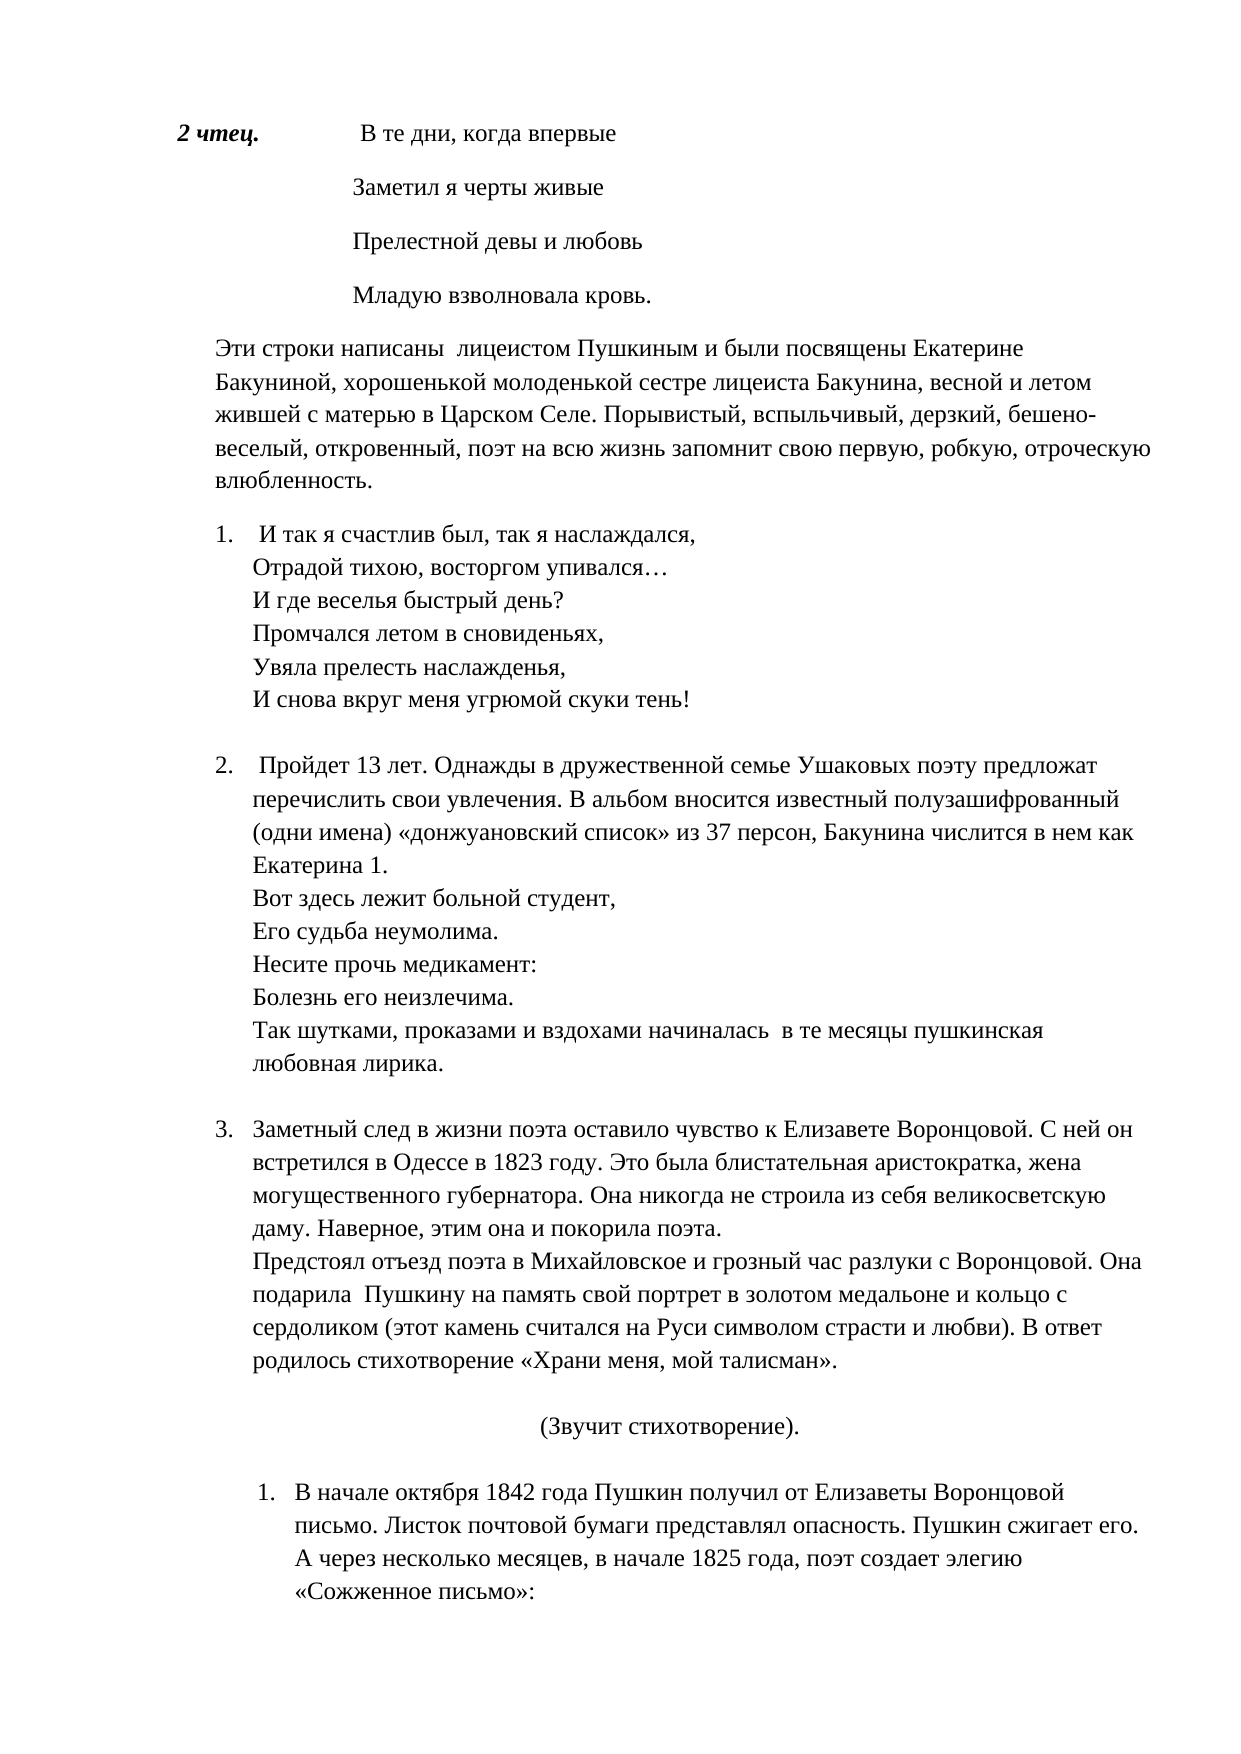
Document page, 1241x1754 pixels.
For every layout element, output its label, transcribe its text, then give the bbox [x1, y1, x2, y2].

list Увяла прелесть наслажденья, [252, 652, 1152, 680]
list Так шутками, проказами и вздохами начиналась в те месяцы пушкинская любовная лирика. [252, 1015, 1152, 1077]
list Его судьба неумолима. [252, 916, 1152, 944]
text Заметил я черты живые [177, 172, 1152, 201]
list Промчался летом в сновиденьях, [252, 618, 1152, 647]
list Заметный след в жизни поэта оставило чувство к Елизавете Воронцовой. С ней он встретился в Одессе в 1823 году. Это была блистательная аристократка, жена могущественного губернатора. Она никогда не строила из себя великосветскую даму. Наверное, этим она и покорила поэта. [215, 1114, 1152, 1242]
list Младую взволновала кровь. [252, 280, 1152, 308]
list И где веселья быстрый день? [252, 586, 1152, 614]
list И снова вкруг меня угрюмой скуки тень! [252, 684, 1152, 713]
text Прелестной девы и любовь [215, 226, 1152, 254]
list В начале октября 1842 года Пушкин получил от Елизаветы Воронцовой письмо. Листок почтовой бумаги представлял опасность. Пушкин сжигает его. А через несколько месяцев, в начале 1825 года, поэт создает элегию «Сожженное письмо»: [257, 1477, 1152, 1605]
list Предстоял отъезд поэта в Михайловское и грозный час разлуки с Воронцовой. Она подарила Пушкину на память свой портрет в золотом медальоне и кольцо с сердоликом (этот камень считался на Руси символом страсти и любви). В ответ родилось стихотворение «Храни меня, мой талисман». [252, 1246, 1152, 1374]
text 2 чтец. В те дни, когда впервые [177, 118, 1152, 147]
text Эти строки написаны лицеистом Пушкиным и были посвящены Екатерине Бакуниной, хорошенькой молоденькой сестре лицеиста Бакунина, весной и летом жившей с матерью в Царском Селе. Порывистый, вспыльчивый, дерзкий, бешено-веселый, откровенный, поэт на всю жизнь запомнит свою первую, робкую, отроческую влюбленность. [215, 333, 1152, 494]
list (Звучит стихотворение). [252, 1411, 1152, 1440]
list Несите прочь медикамент: [252, 949, 1152, 977]
list И так я счастлив был, так я наслаждался, [215, 519, 1152, 548]
list Пройдет 13 лет. Однажды в дружественной семье Ушаковых поэту предложат перечислить свои увлечения. В альбом вносится известный полузашифрованный (одни имена) «донжуановский список» из 37 персон, Бакунина числится в нем как Екатерина 1. [215, 751, 1152, 878]
list Болезнь его неизлечима. [252, 982, 1152, 1011]
list Вот здесь лежит больной студент, [252, 883, 1152, 911]
list Отрадой тихою, восторгом упивался… [252, 552, 1152, 581]
